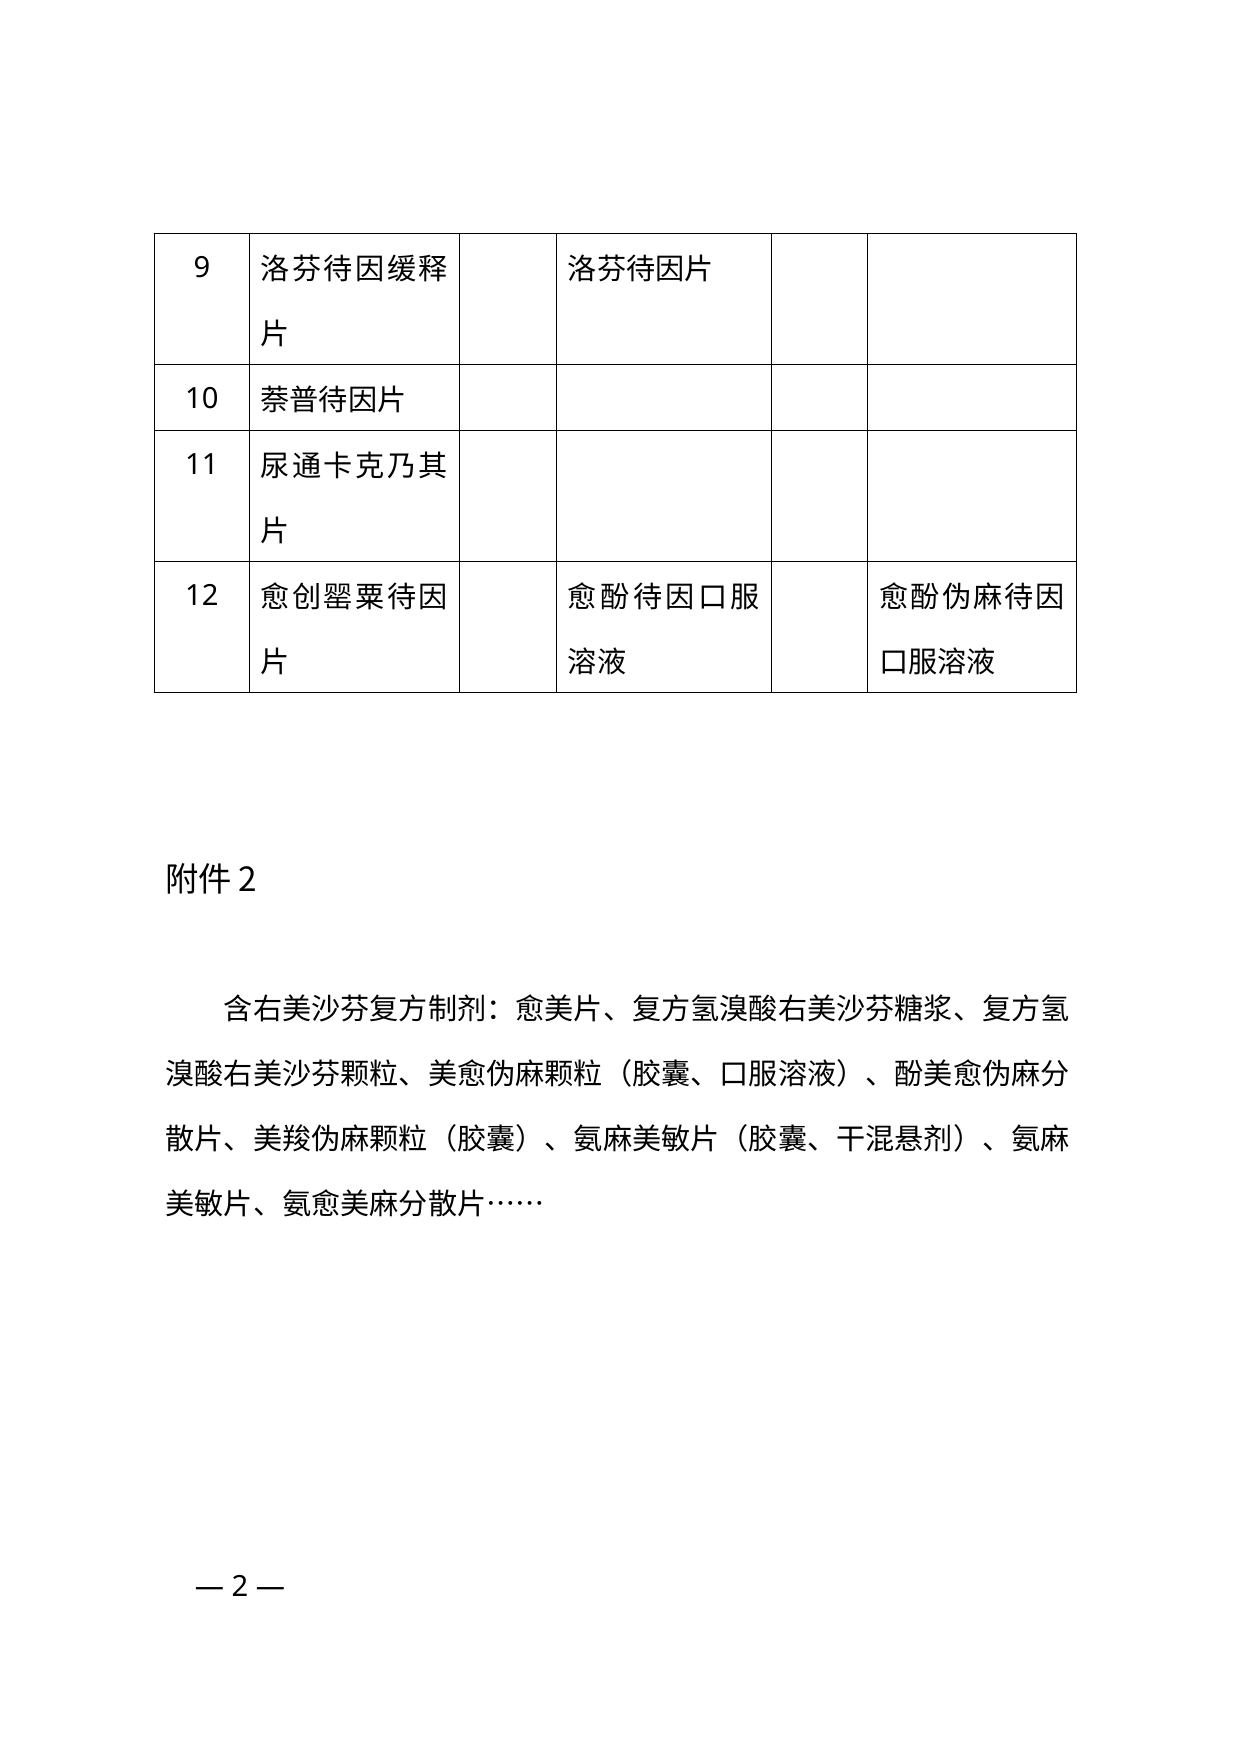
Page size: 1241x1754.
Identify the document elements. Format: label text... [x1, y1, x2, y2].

table_cell [868, 365, 1076, 430]
table_cell 10 [155, 365, 249, 430]
table_cell [868, 234, 1076, 364]
table_cell 洛芬待因缓释片 [250, 234, 459, 364]
table_cell [557, 431, 771, 561]
table_cell 愈酚待因口服溶液 [557, 562, 771, 692]
table_cell 愈酚伪麻待因口服溶液 [868, 562, 1076, 692]
table_cell [772, 365, 867, 430]
table_cell [772, 431, 867, 561]
text 附件2 [165, 844, 1087, 909]
table_cell 9 [155, 234, 249, 364]
table_cell [460, 234, 556, 364]
table_cell [460, 365, 556, 430]
table_cell 11 [155, 431, 249, 561]
table_cell [460, 562, 556, 692]
table_cell 洛芬待因片 [557, 234, 771, 364]
text 含右美沙芬复方制剂：愈美片、复方氢溴酸右美沙芬糖浆、复方氢溴酸右美沙芬颗粒、美愈伪麻颗粒（胶囊、口服溶液）、酚美愈伪麻分散片、美羧伪麻颗粒（胶囊）、氨麻美敏片（胶囊、干混悬剂）、氨麻美敏片、氨愈美麻分散片…… [165, 974, 1087, 1234]
table_cell [772, 234, 867, 364]
table_cell 12 [155, 562, 249, 692]
table_cell [868, 431, 1076, 561]
table_cell 尿通卡克乃其片 [250, 431, 459, 561]
table_cell [460, 431, 556, 561]
table_cell 萘普待因片 [250, 365, 459, 430]
table_cell [557, 365, 771, 430]
table_cell [772, 562, 867, 692]
table_cell 愈创罂粟待因片 [250, 562, 459, 692]
